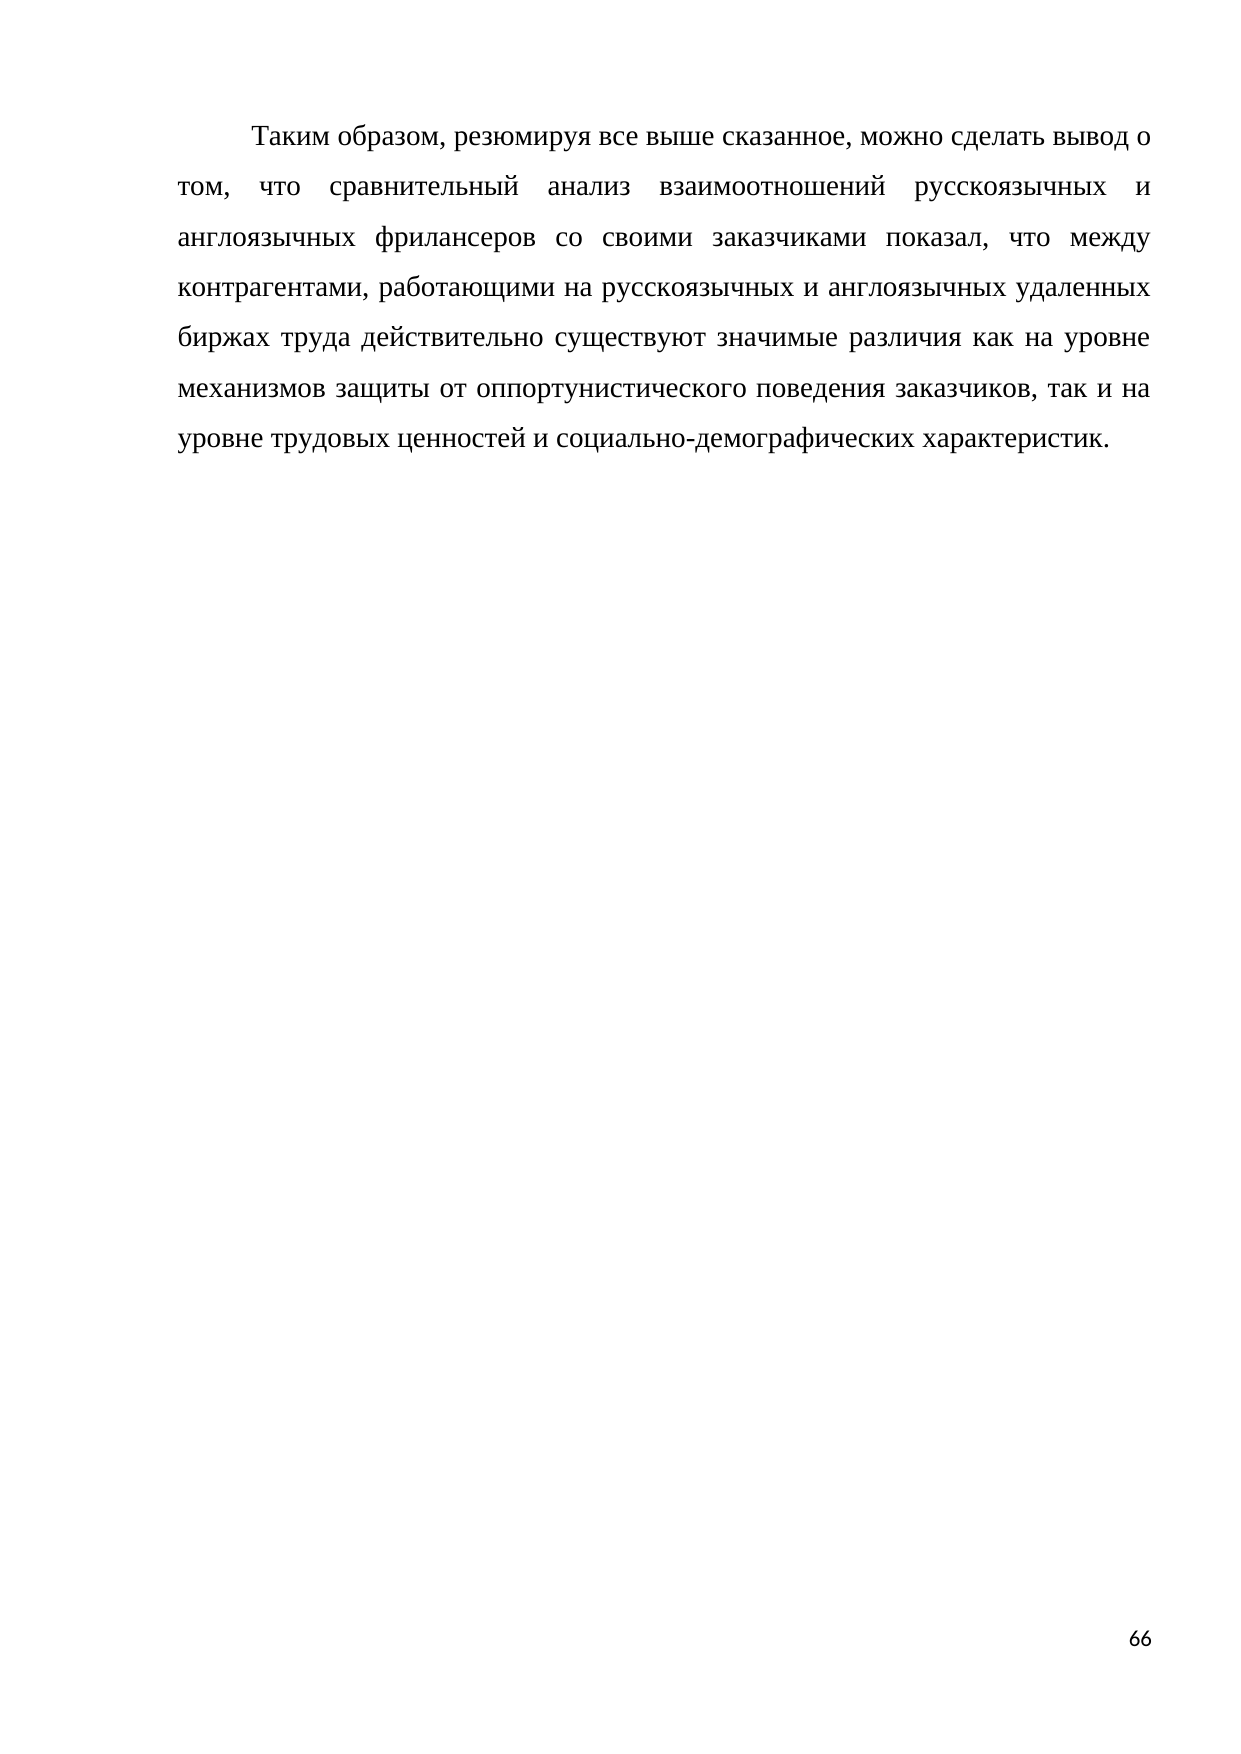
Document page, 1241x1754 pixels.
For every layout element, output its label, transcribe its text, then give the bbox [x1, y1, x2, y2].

text Таким образом, резюмируя все выше сказанное, можно сделать вывод о том, что сравнительный анализ взаимоотношений русскоязычных и англоязычных фрилансеров со своими заказчиками показал, что между контрагентами, работающими на русскоязычных и англоязычных удаленных биржах труда действительно существуют значимые различия как на уровне механизмов защиты от оппортунистического поведения заказчиков, так и на уровне трудовых ценностей и социально-демографических характеристик. [177, 118, 1152, 453]
